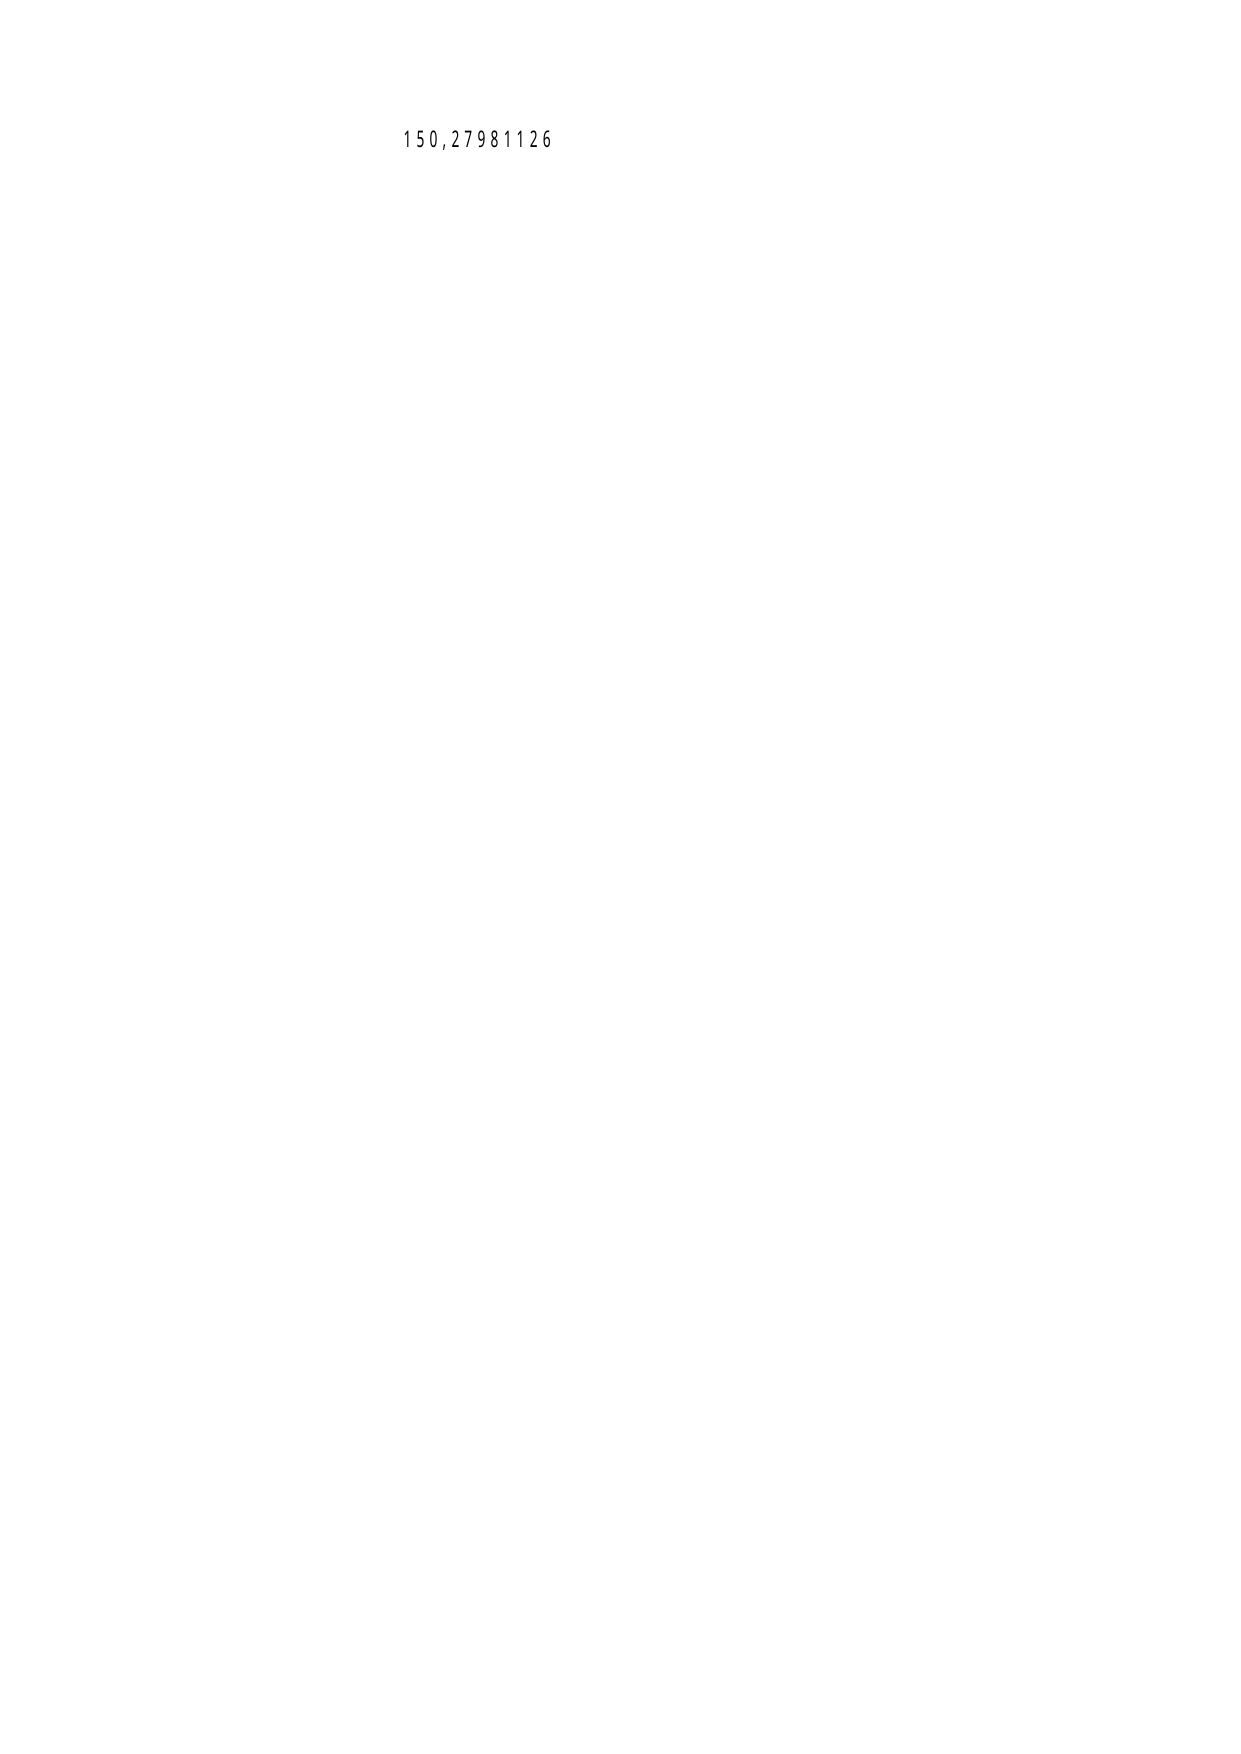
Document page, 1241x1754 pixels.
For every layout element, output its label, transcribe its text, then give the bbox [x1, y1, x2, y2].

text PROFI POHODA PŘÍČNÁ 57 351 37 LUBY 150,27981126 [403, 129, 556, 153]
